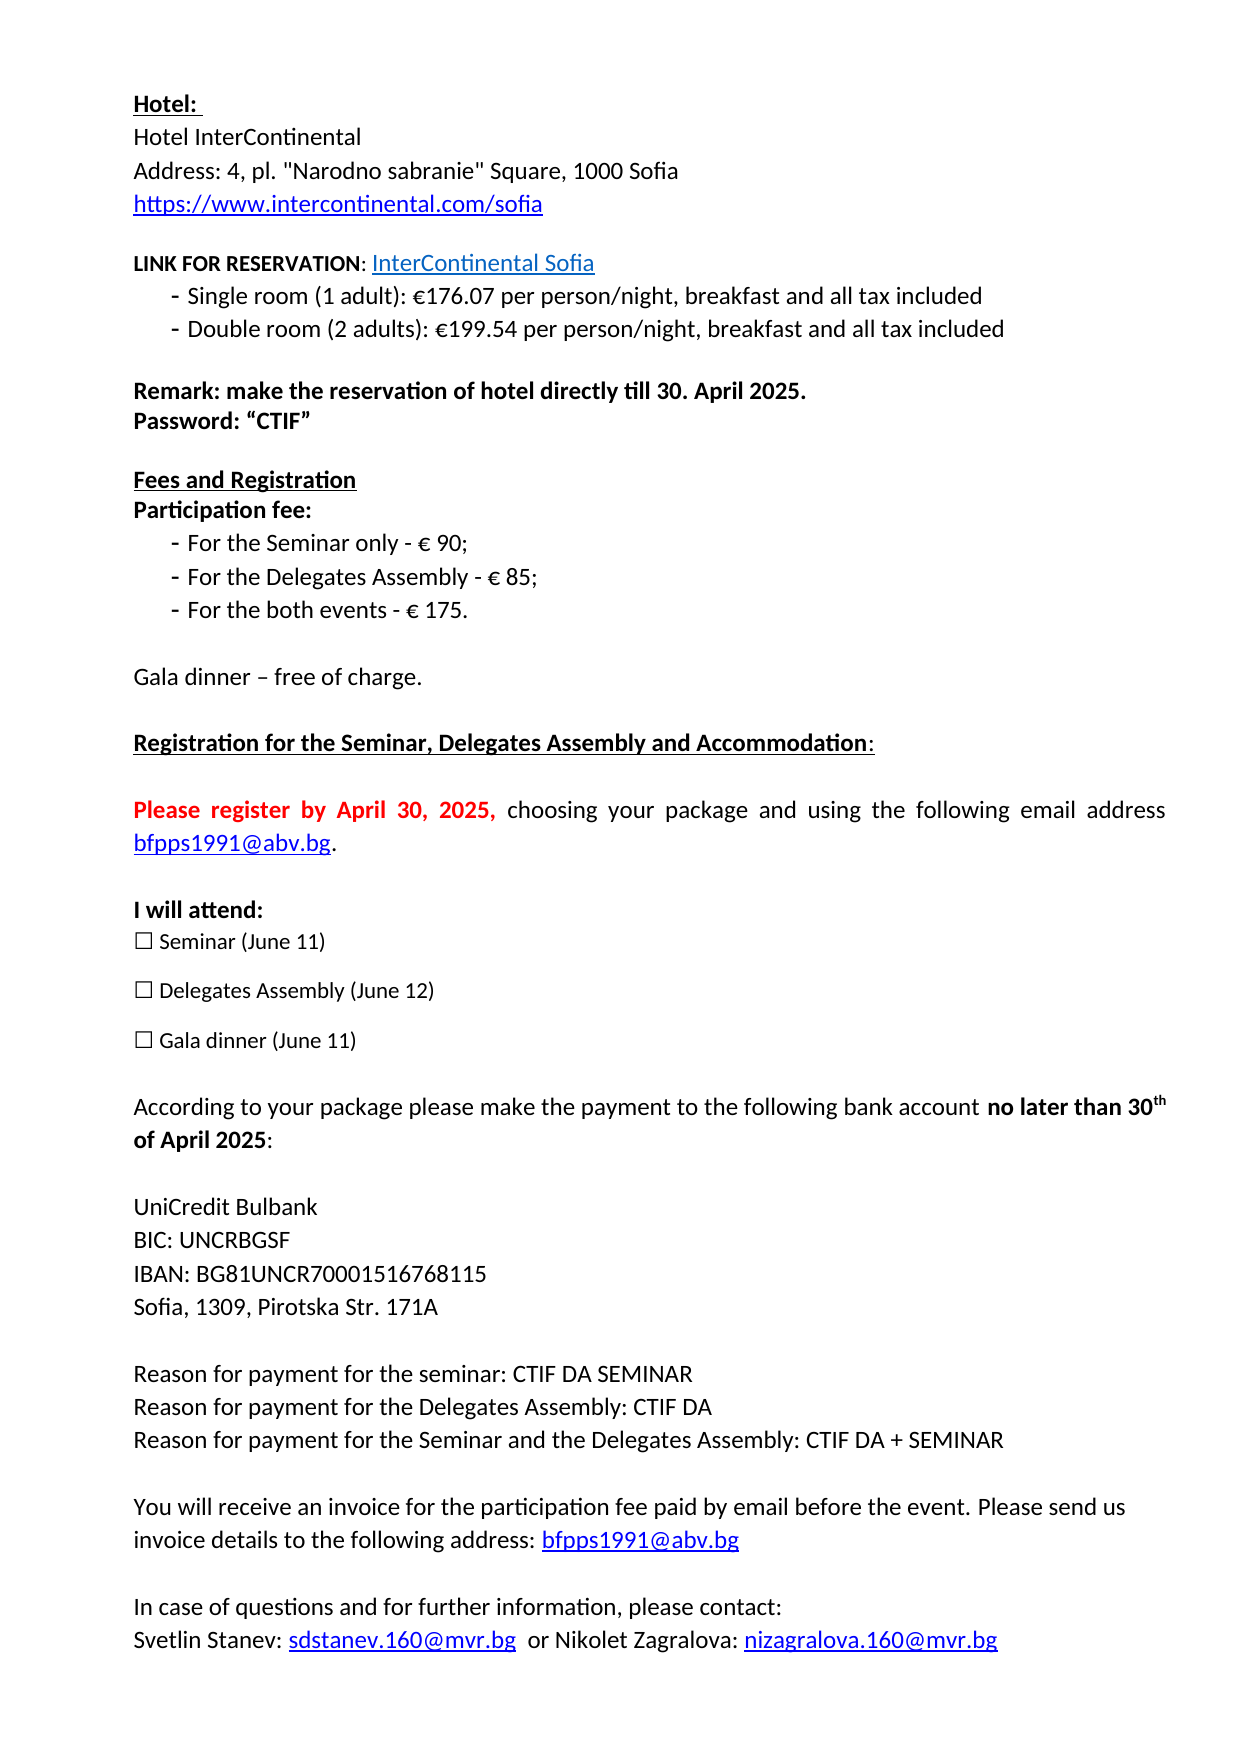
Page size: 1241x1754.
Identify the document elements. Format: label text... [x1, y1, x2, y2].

list For the both events - € 175. [171, 592, 1166, 625]
text Reason for payment for the seminar: CTIF DA SEMINAR [133, 1355, 1166, 1389]
text UniCredit Bulbank [133, 1189, 1166, 1222]
list For the Delegates Assembly - € 85; [171, 558, 1166, 592]
text Delegates Assembly (June 12) [133, 974, 1167, 1005]
text Seminar (June 11) [133, 925, 1167, 956]
text Participation fee: [133, 495, 1167, 525]
list Single room (1 adult): €176.07 per person/night, breakfast and all tax included [171, 278, 1166, 311]
text BIC: UNCRBGSF [133, 1222, 1166, 1255]
text Svetlin Stanev: sdstanev.160@mvr.bg or Nikolet Zagralova: nizagralova.160@mvr.bg [133, 1622, 1166, 1655]
text In case of questions and for further information, please contact: [133, 1589, 1166, 1622]
text Hotel InterContinental [133, 119, 1166, 152]
list Double room (2 adults): €199.54 per person/night, breakfast and all tax included [171, 311, 1166, 344]
text Please register by April 30, 2025, choosing your package and using the following email address bfpps1991@abv.bg. [133, 792, 1166, 858]
text You will receive an invoice for the participation fee paid by email before the event. Please send us invoice details to the following address: bfpps1991@abv.bg [133, 1489, 1166, 1555]
text Sofia, 1309, Pirotska Str. 171A [133, 1289, 1166, 1322]
list For the Seminar only - € 90; [171, 525, 1166, 558]
text Reason for payment for the Seminar and the Delegates Assembly: CTIF DA + SEMINAR [133, 1422, 1166, 1455]
text I will attend: [133, 892, 1166, 925]
text Fees and Registration [133, 461, 1166, 495]
text Remark: make the reservation of hotel directly till 30. April 2025. [133, 375, 1167, 405]
text Hotel: [133, 89, 1167, 119]
text https://www.intercontinental.com/sofia [133, 186, 1166, 219]
text Registration for the Seminar, Delegates Assembly and Accommodation: [133, 725, 1166, 758]
text LINK FOR RESERVATION: InterContinental Sofia [133, 247, 1167, 278]
text Address: 4, pl. "Narodno sabranie" Square, 1000 Sofia [133, 152, 1166, 186]
text Gala dinner (June 11) [133, 1022, 1166, 1055]
text Gala dinner – free of charge. [133, 658, 1166, 692]
text IBAN: BG81UNCR70001516768115 [133, 1255, 1166, 1289]
text According to your package please make the payment to the following bank account no later than 30th of April 2025: [133, 1089, 1166, 1155]
text Password: “CTIF” [133, 405, 1167, 436]
text Reason for payment for the Delegates Assembly: CTIF DA [133, 1389, 1166, 1422]
